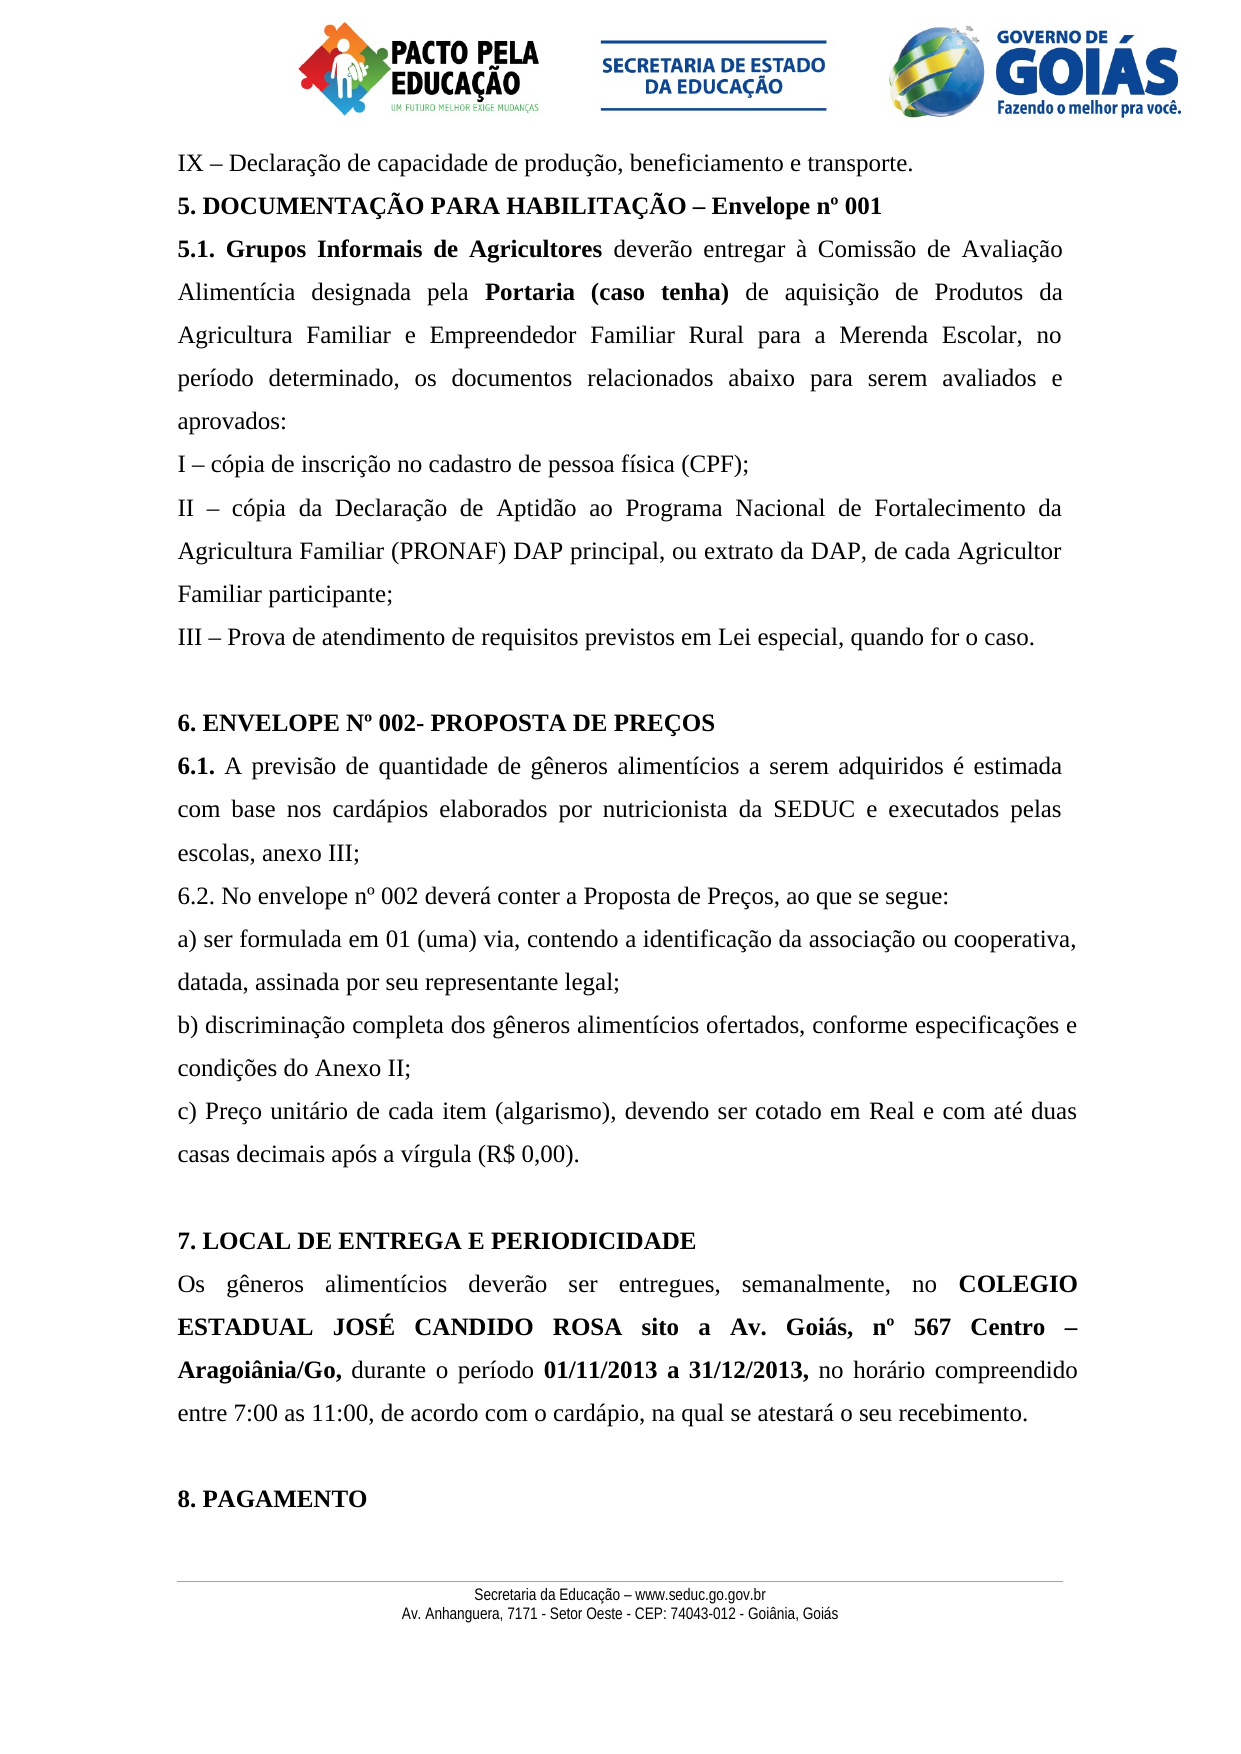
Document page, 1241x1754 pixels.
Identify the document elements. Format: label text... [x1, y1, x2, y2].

text 6. ENVELOPE Nº 002- PROPOSTA DE PREÇOS [177, 708, 1063, 737]
text 5. DOCUMENTAÇÃO PARA HABILITAÇÃO – Envelope nº 001 [177, 191, 1063, 219]
text IX – Declaração de capacidade de produção, beneficiamento e transporte. [177, 148, 1063, 176]
text 7. LOCAL DE ENTREGA E PERIODICIDADE [177, 1226, 1078, 1254]
text III – Prova de atendimento de requisitos previstos em Lei especial, quando for o caso. [177, 622, 1063, 651]
text 8. PAGAMENTO [177, 1484, 1078, 1513]
text I – cópia de inscrição no cadastro de pessoa física (CPF); [177, 449, 1063, 478]
text II – cópia da Declaração de Aptidão ao Programa Nacional de Fortalecimento da Agricultura Familiar (PRONAF) DAP principal, ou extrato da DAP, de cada Agricultor Familiar participante; [177, 493, 1063, 608]
text 6.1. A previsão de quantidade de gêneros alimentícios a serem adquiridos é estimada com base nos cardápios elaborados por nutricionista da SEDUC e executados pelas escolas, anexo III; [177, 751, 1063, 866]
text b) discriminação completa dos gêneros alimentícios ofertados, conforme especificações e condições do Anexo II; [177, 1010, 1078, 1082]
picture [289, 17, 1188, 126]
text c) Preço unitário de cada item (algarismo), devendo ser cotado em Real e com até duas casas decimais após a vírgula (R$ 0,00). [177, 1096, 1078, 1168]
text 5.1. Grupos Informais de Agricultores deverão entregar à Comissão de Avaliação Alimentícia designada pela Portaria (caso tenha) de aquisição de Produtos da Agricultura Familiar e Empreendedor Familiar Rural para a Merenda Escolar, no período determinado, os documentos relacionados abaixo para serem avaliados e aprovados: [177, 234, 1063, 435]
text a) ser formulada em 01 (uma) via, contendo a identificação da associação ou cooperativa, datada, assinada por seu representante legal; [177, 924, 1078, 996]
text Os gêneros alimentícios deverão ser entregues, semanalmente, no COLEGIO ESTADUAL JOSÉ CANDIDO ROSA sito a Av. Goiás, nº 567 Centro – Aragoiânia/Go, durante o período 01/11/2013 a 31/12/2013, no horário compreendido entre 7:00 as 11:00, de acordo com o cardápio, na qual se atestará o seu recebimento. [177, 1269, 1078, 1427]
text 6.2. No envelope nº 002 deverá conter a Proposta de Preços, ao que se segue: [177, 881, 1078, 909]
